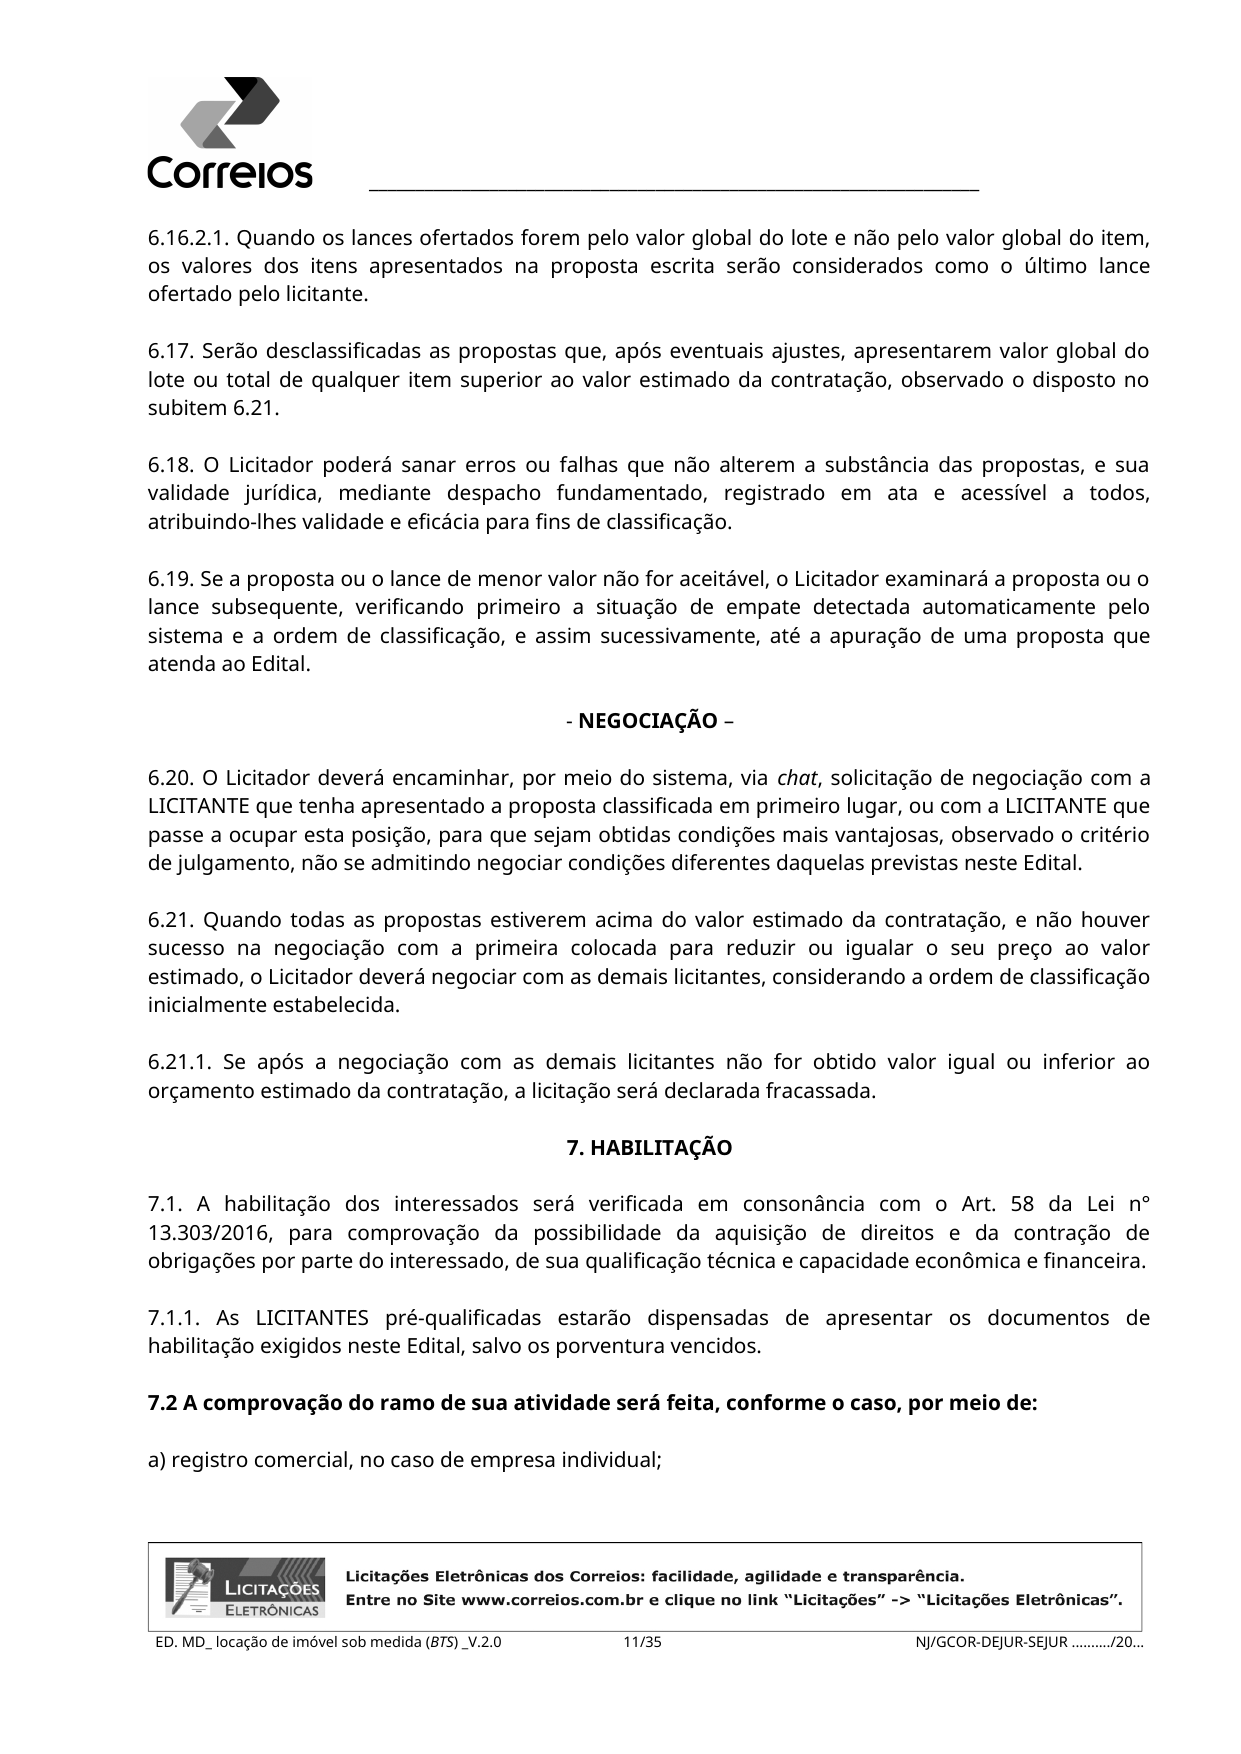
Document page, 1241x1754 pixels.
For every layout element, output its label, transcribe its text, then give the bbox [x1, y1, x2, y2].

text 7.1.1. As LICITANTES pré-qualificadas estarão dispensadas de apresentar os documentos de habilitação exigidos neste Edital, salvo os porventura vencidos. [148, 1303, 1152, 1360]
text 6.19. Se a proposta ou o lance de menor valor não for aceitável, o Licitador examinará a proposta ou o lance subsequente, verificando primeiro a situação de empate detectada automaticamente pelo sistema e a ordem de classificação, e assim sucessivamente, até a apuração de uma proposta que atenda ao Edital. [148, 564, 1152, 678]
text 7. HABILITAÇÃO [148, 1133, 1152, 1161]
text 6.17. Serão desclassificadas as propostas que, após eventuais ajustes, apresentarem valor global do lote ou total de qualquer item superior ao valor estimado da contratação, observado o disposto no subitem 6.21. [148, 336, 1152, 422]
text a) registro comercial, no caso de empresa individual; [148, 1445, 1152, 1474]
picture [147, 1542, 1143, 1632]
text 6.21.1. Se após a negociação com as demais licitantes não for obtido valor igual ou inferior ao orçamento estimado da contratação, a licitação será declarada fracassada. [148, 1047, 1152, 1104]
picture [147, 77, 313, 188]
text - NEGOCIAÇÃO – [148, 706, 1152, 734]
text 6.18. O Licitador poderá sanar erros ou falhas que não alterem a substância das propostas, e sua validade jurídica, mediante despacho fundamentado, registrado em ata e acessível a todos, atribuindo-lhes validade e eficácia para fins de classificação. [148, 450, 1152, 535]
text 7.1. A habilitação dos interessados será verificada em consonância com o Art. 58 da Lei n° 13.303/2016, para comprovação da possibilidade da aquisição de direitos e da contração de obrigações por parte do interessado, de sua qualificação técnica e capacidade econômica e financeira. [148, 1189, 1152, 1275]
text 6.20. O Licitador deverá encaminhar, por meio do sistema, via chat, solicitação de negociação com a LICITANTE que tenha apresentado a proposta classificada em primeiro lugar, ou com a LICITANTE que passe a ocupar esta posição, para que sejam obtidas condições mais vantajosas, observado o critério de julgamento, não se admitindo negociar condições diferentes daquelas previstas neste Edital. [148, 763, 1152, 877]
text 7.2 A comprovação do ramo de sua atividade será feita, conforme o caso, por meio de: [148, 1388, 1152, 1417]
text 6.16.2.1. Quando os lances ofertados forem pelo valor global do lote e não pelo valor global do item, os valores dos itens apresentados na proposta escrita serão considerados como o último lance ofertado pelo licitante. [148, 223, 1152, 308]
text 6.21. Quando todas as propostas estiverem acima do valor estimado da contratação, e não houver sucesso na negociação com a primeira colocada para reduzir ou igualar o seu preço ao valor estimado, o Licitador deverá negociar com as demais licitantes, considerando a ordem de classificação inicialmente estabelecida. [148, 905, 1152, 1019]
